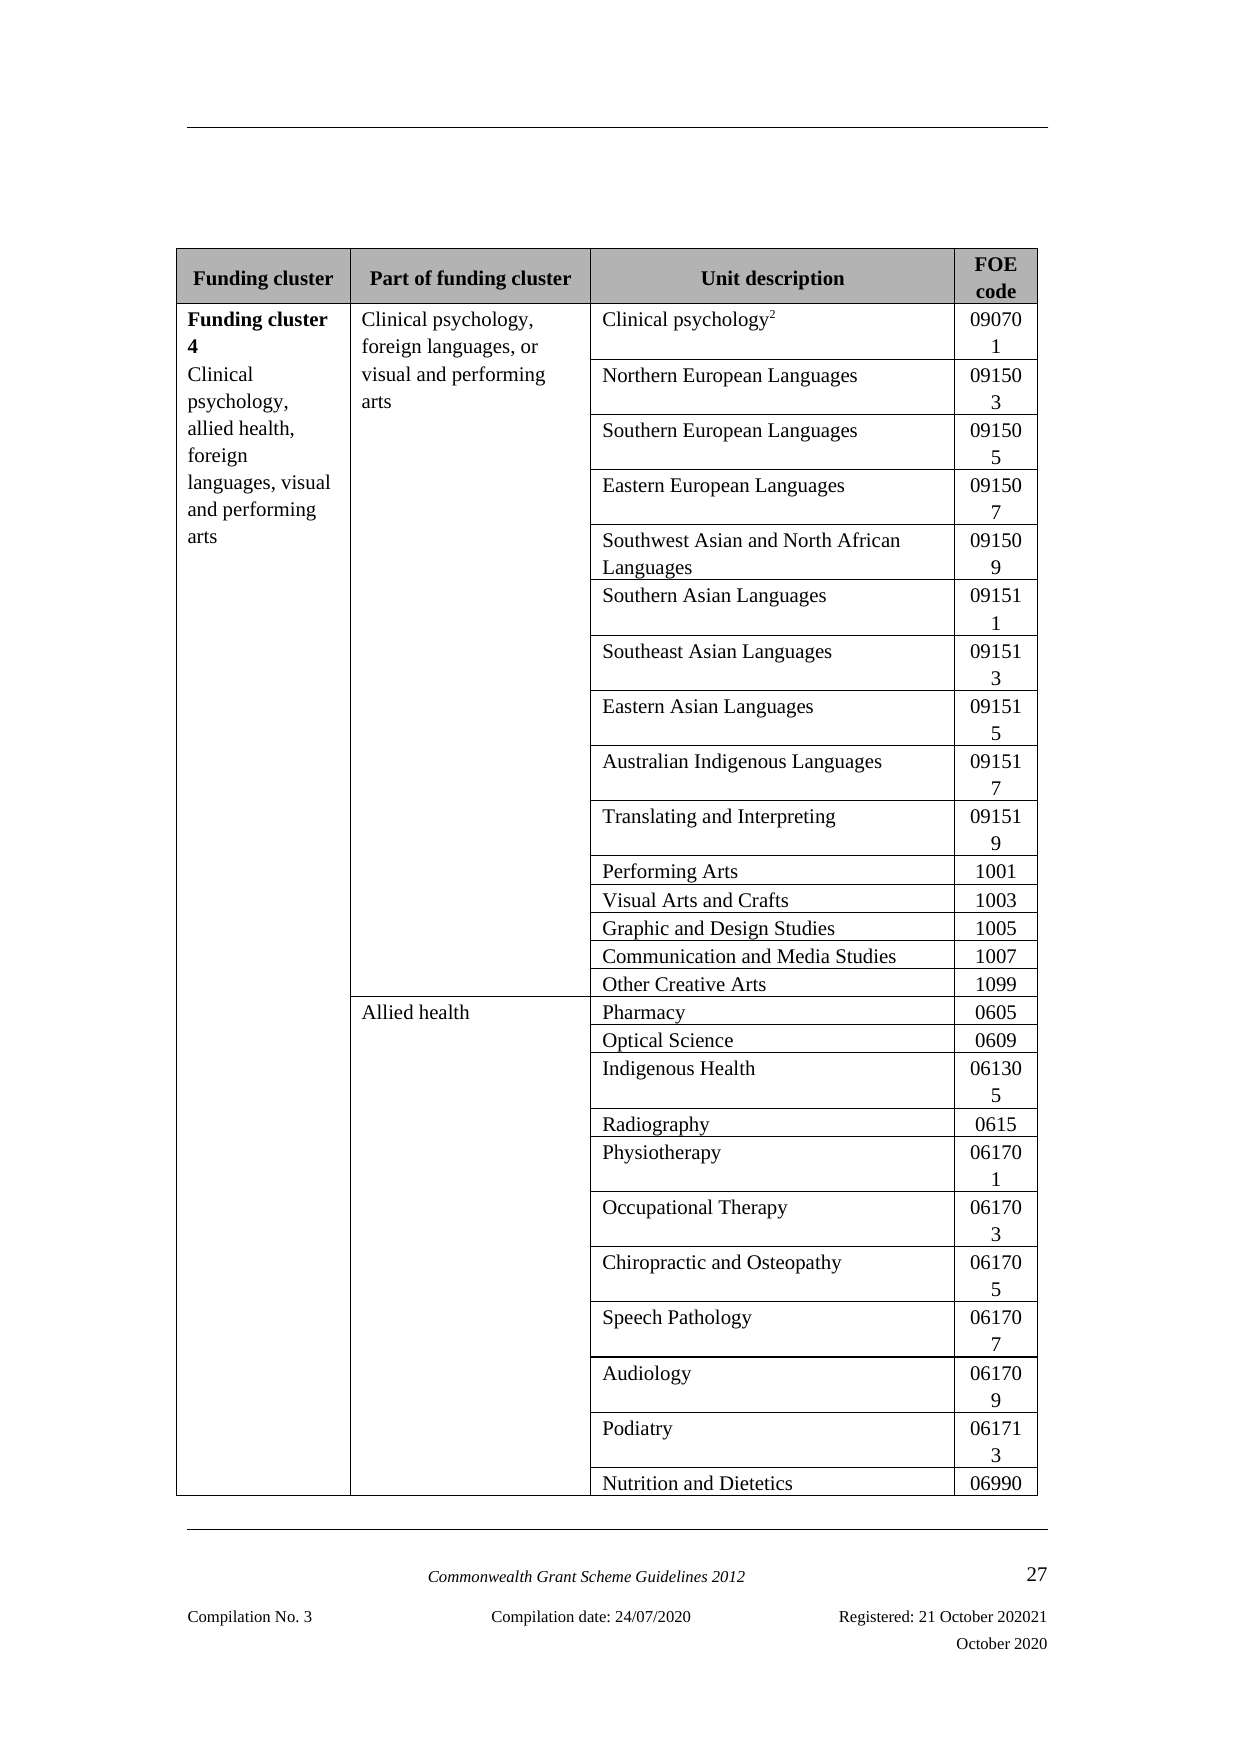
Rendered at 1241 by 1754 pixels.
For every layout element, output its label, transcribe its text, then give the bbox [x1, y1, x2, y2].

table_header FOE code [955, 249, 1037, 303]
table_cell 1099 [955, 969, 1037, 996]
table_cell Australian Indigenous Languages [591, 746, 954, 800]
table_cell 1003 [955, 885, 1037, 912]
table_cell Occupational Therapy [591, 1192, 954, 1246]
table_cell Physiotherapy [591, 1137, 954, 1191]
table_cell 1005 [955, 913, 1037, 940]
table_cell 061703 [955, 1192, 1037, 1246]
table_cell Chiropractic and Osteopathy [591, 1247, 954, 1301]
table_cell Radiography [591, 1109, 954, 1136]
table_cell Southeast Asian Languages [591, 636, 954, 690]
table_cell Eastern Asian Languages [591, 691, 954, 745]
table_cell 061705 [955, 1247, 1037, 1301]
table_cell Southwest Asian and North African Languages [591, 525, 954, 579]
table_cell Northern European Languages [591, 360, 954, 414]
table_cell 0605 [955, 997, 1037, 1024]
table_cell 091505 [955, 415, 1037, 469]
table_cell 091503 [955, 360, 1037, 414]
table_cell 091511 [955, 580, 1037, 634]
table_cell Indigenous Health [591, 1053, 954, 1107]
table_header Funding cluster [177, 249, 350, 303]
table_cell 0609 [955, 1025, 1037, 1052]
table_cell Translating and Interpreting [591, 801, 954, 855]
table_cell Visual Arts and Crafts [591, 885, 954, 912]
table_cell 061709 [955, 1358, 1037, 1412]
table_header Part of funding cluster [351, 249, 590, 303]
table_cell 0615 [955, 1109, 1037, 1136]
table_cell 091515 [955, 691, 1037, 745]
table_cell Audiology [591, 1358, 954, 1412]
table_cell 090701 [955, 304, 1037, 358]
table_cell 1001 [955, 856, 1037, 883]
table_cell Other Creative Arts [591, 969, 954, 996]
table_cell Southern Asian Languages [591, 580, 954, 634]
table_cell Podiatry [591, 1413, 954, 1467]
table_cell Southern European Languages [591, 415, 954, 469]
table_cell 091509 [955, 525, 1037, 579]
table_cell Pharmacy [591, 997, 954, 1024]
table_cell Communication and Media Studies [591, 941, 954, 968]
table_cell Speech Pathology [591, 1302, 954, 1356]
table_cell 061305 [955, 1053, 1037, 1107]
table_cell 061701 [955, 1137, 1037, 1191]
table_cell Eastern European Languages [591, 470, 954, 524]
table_cell Funding cluster 4 Clinical psychology, allied health, foreign languages, visual and performing arts [177, 304, 350, 1495]
table_cell Performing Arts [591, 856, 954, 883]
table_cell 091507 [955, 470, 1037, 524]
table_cell 061707 [955, 1302, 1037, 1356]
table_cell Clinical psychology2 [591, 304, 954, 358]
table_cell 091513 [955, 636, 1037, 690]
table_cell Optical Science [591, 1025, 954, 1052]
table_cell 069901 [955, 1468, 1037, 1495]
table_cell 1007 [955, 941, 1037, 968]
table_cell Graphic and Design Studies [591, 913, 954, 940]
table_cell Allied health [351, 997, 590, 1495]
table_cell Clinical psychology, foreign languages, or visual and performing arts [351, 304, 590, 996]
table_cell 061713 [955, 1413, 1037, 1467]
table_cell 091519 [955, 801, 1037, 855]
table_cell 091517 [955, 746, 1037, 800]
table_cell Nutrition and Dietetics [591, 1468, 954, 1495]
table_header Unit description [591, 249, 954, 303]
